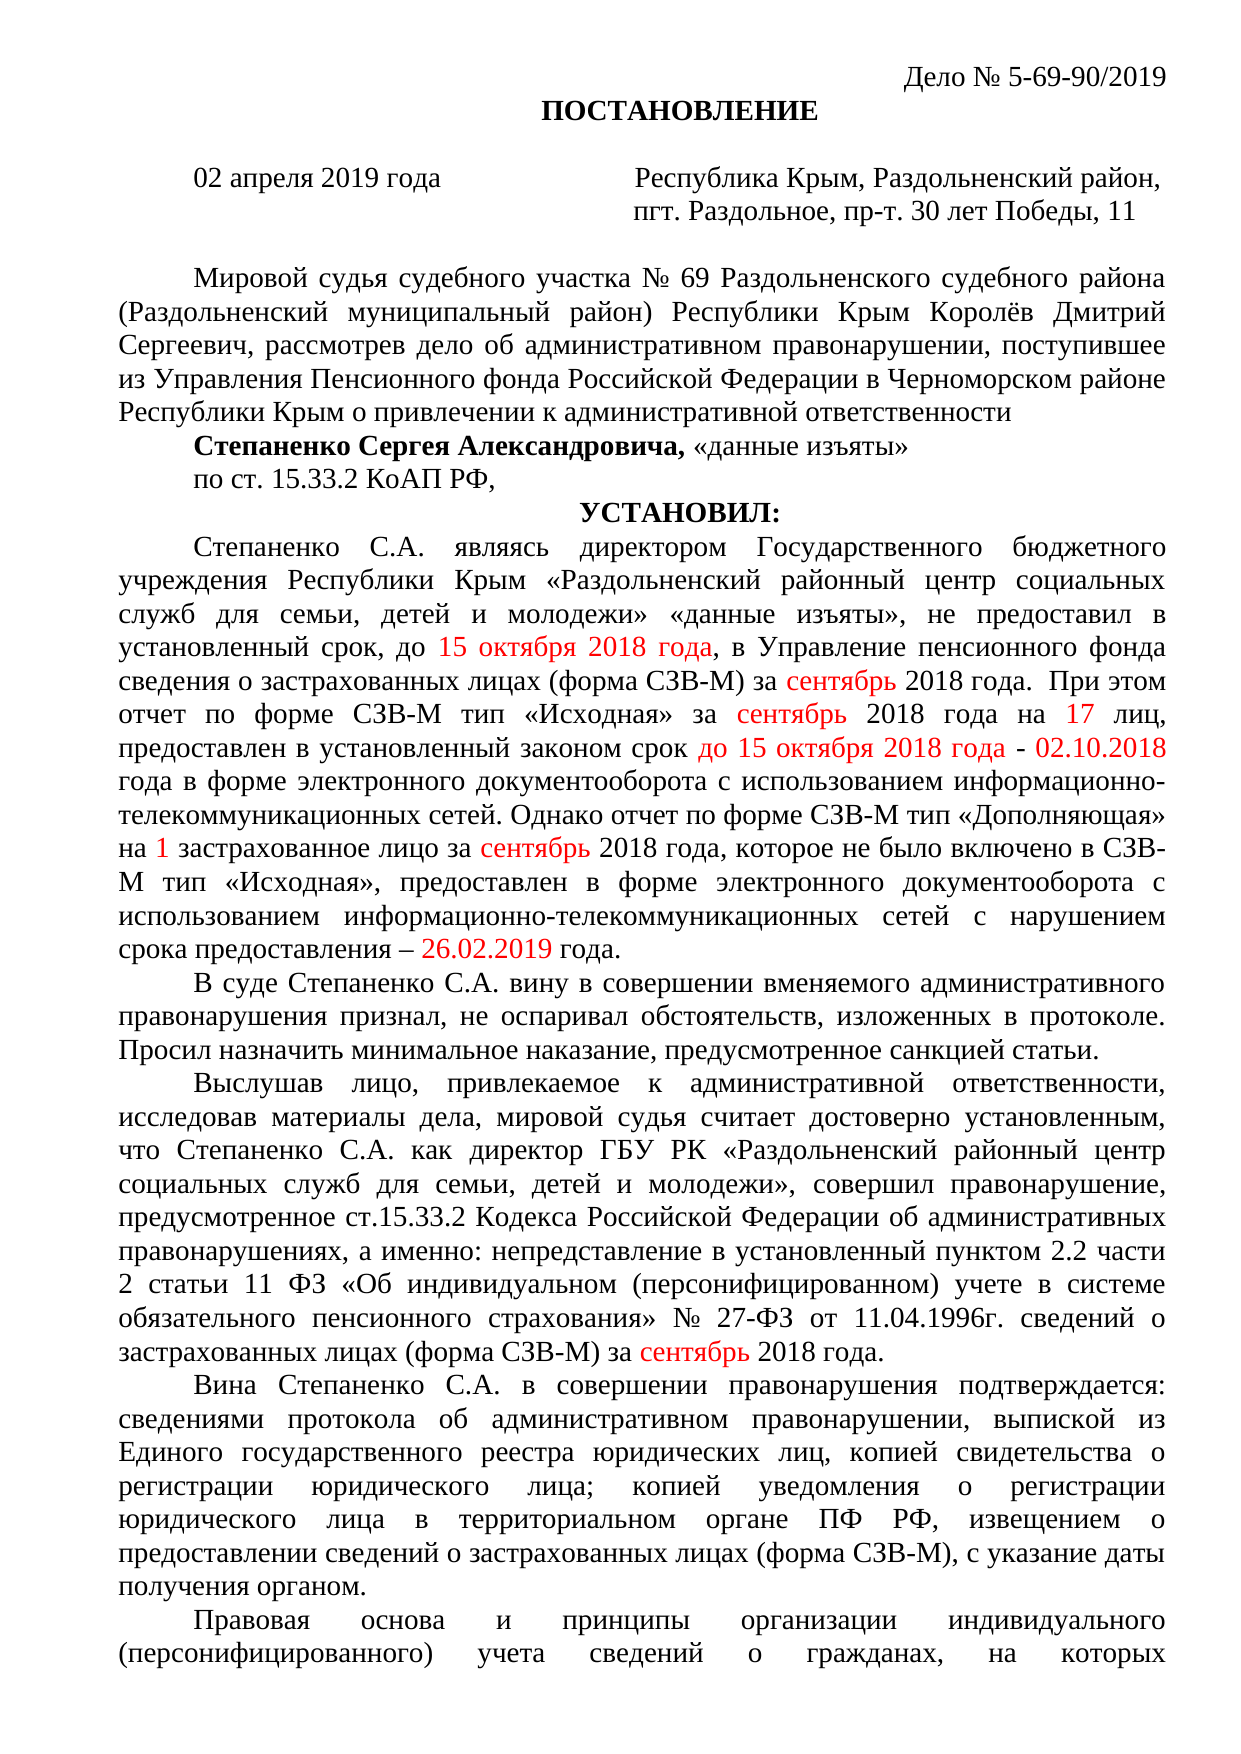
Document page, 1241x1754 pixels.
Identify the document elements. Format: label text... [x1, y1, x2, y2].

text Мировой судья судебного участка № 69 Раздольненского судебного района (Раздольненский муниципальный район) Республики Крым Королёв Дмитрий Сергеевич, рассмотрев дело об административном правонарушении, поступившее из Управления Пенсионного фонда Российской Федерации в Черноморском районе Республики Крым о привлечении к административной ответственности [118, 260, 1167, 428]
text по ст. 15.33.2 КоАП РФ, [118, 462, 1167, 495]
text 02 апреля 2019 года Республика Крым, Раздольненский район, [118, 160, 1167, 193]
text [118, 1602, 1167, 1669]
text Дело № 5-69-90/2019 [118, 59, 1167, 93]
text пгт. Раздольное, пр-т. 30 лет Победы, 11 [633, 193, 1167, 227]
text Вина Степаненко С.А. в совершении правонарушения подтверждается: сведениями протокола об административном правонарушении, выпиской из Единого государственного реестра юридических лиц, копией свидетельства о регистрации юридического лица; копией уведомления о регистрации юридического лица в территориальном органе ПФ РФ, извещением о предоставлении сведений о застрахованных лицах (форма СЗВ-М), с указание даты получения органом. [118, 1367, 1167, 1602]
text Степаненко Сергея Александровича, «данные изъяты» [118, 428, 1167, 462]
text Выслушав лицо, привлекаемое к административной ответственности, исследовав материалы дела, мировой судья считает достоверно установленным, что Степаненко С.А. как директор ГБУ РК «Раздольненский районный центр социальных служб для семьи, детей и молодежи», совершил правонарушение, предусмотренное ст.15.33.2 Кодекса Российской Федерации об административных правонарушениях, а именно: непредставление в установленный пунктом 2.2 части 2 статьи 11 ФЗ «Об индивидуальном (персонифицированном) учете в системе обязательного пенсионного страхования» № 27-ФЗ от 11.04.1996г. сведений о застрахованных лицах (форма СЗВ-М) за сентябрь 2018 года. [118, 1065, 1167, 1367]
text Степаненко С.А. являясь директором Государственного бюджетного учреждения Республики Крым «Раздольненский районный центр социальных служб для семьи, детей и молодежи» «данные изъяты», не предоставил в установленный срок, до 15 октября 2018 года, в Управление пенсионного фонда сведения о застрахованных лицах (форма СЗВ-М) за сентябрь 2018 года. При этом отчет по форме СЗВ-М тип «Исходная» за сентябрь 2018 года на 17 лиц, предоставлен в установленный законом срок до 15 октября 2018 года - 02.10.2018 года в форме электронного документооборота с использованием информационно-телекоммуникационных сетей. Однако отчет по форме СЗВ-М тип «Дополняющая» на 1 застрахованное лицо за сентябрь 2018 года, которое не было включено в СЗВ-М тип «Исходная», предоставлен в форме электронного документооборота с использованием информационно-телекоммуникационных сетей с нарушением срока предоставления – 26.02.2019 года. [118, 529, 1167, 965]
text УСТАНОВИЛ: [118, 495, 1167, 529]
text ПОСТАНОВЛЕНИЕ [118, 93, 1167, 126]
text В суде Степаненко С.А. вину в совершении вменяемого административного правонарушения признал, не оспаривал обстоятельств, изложенных в протоколе. Просил назначить минимальное наказание, предусмотренное санкцией статьи. [118, 965, 1167, 1065]
